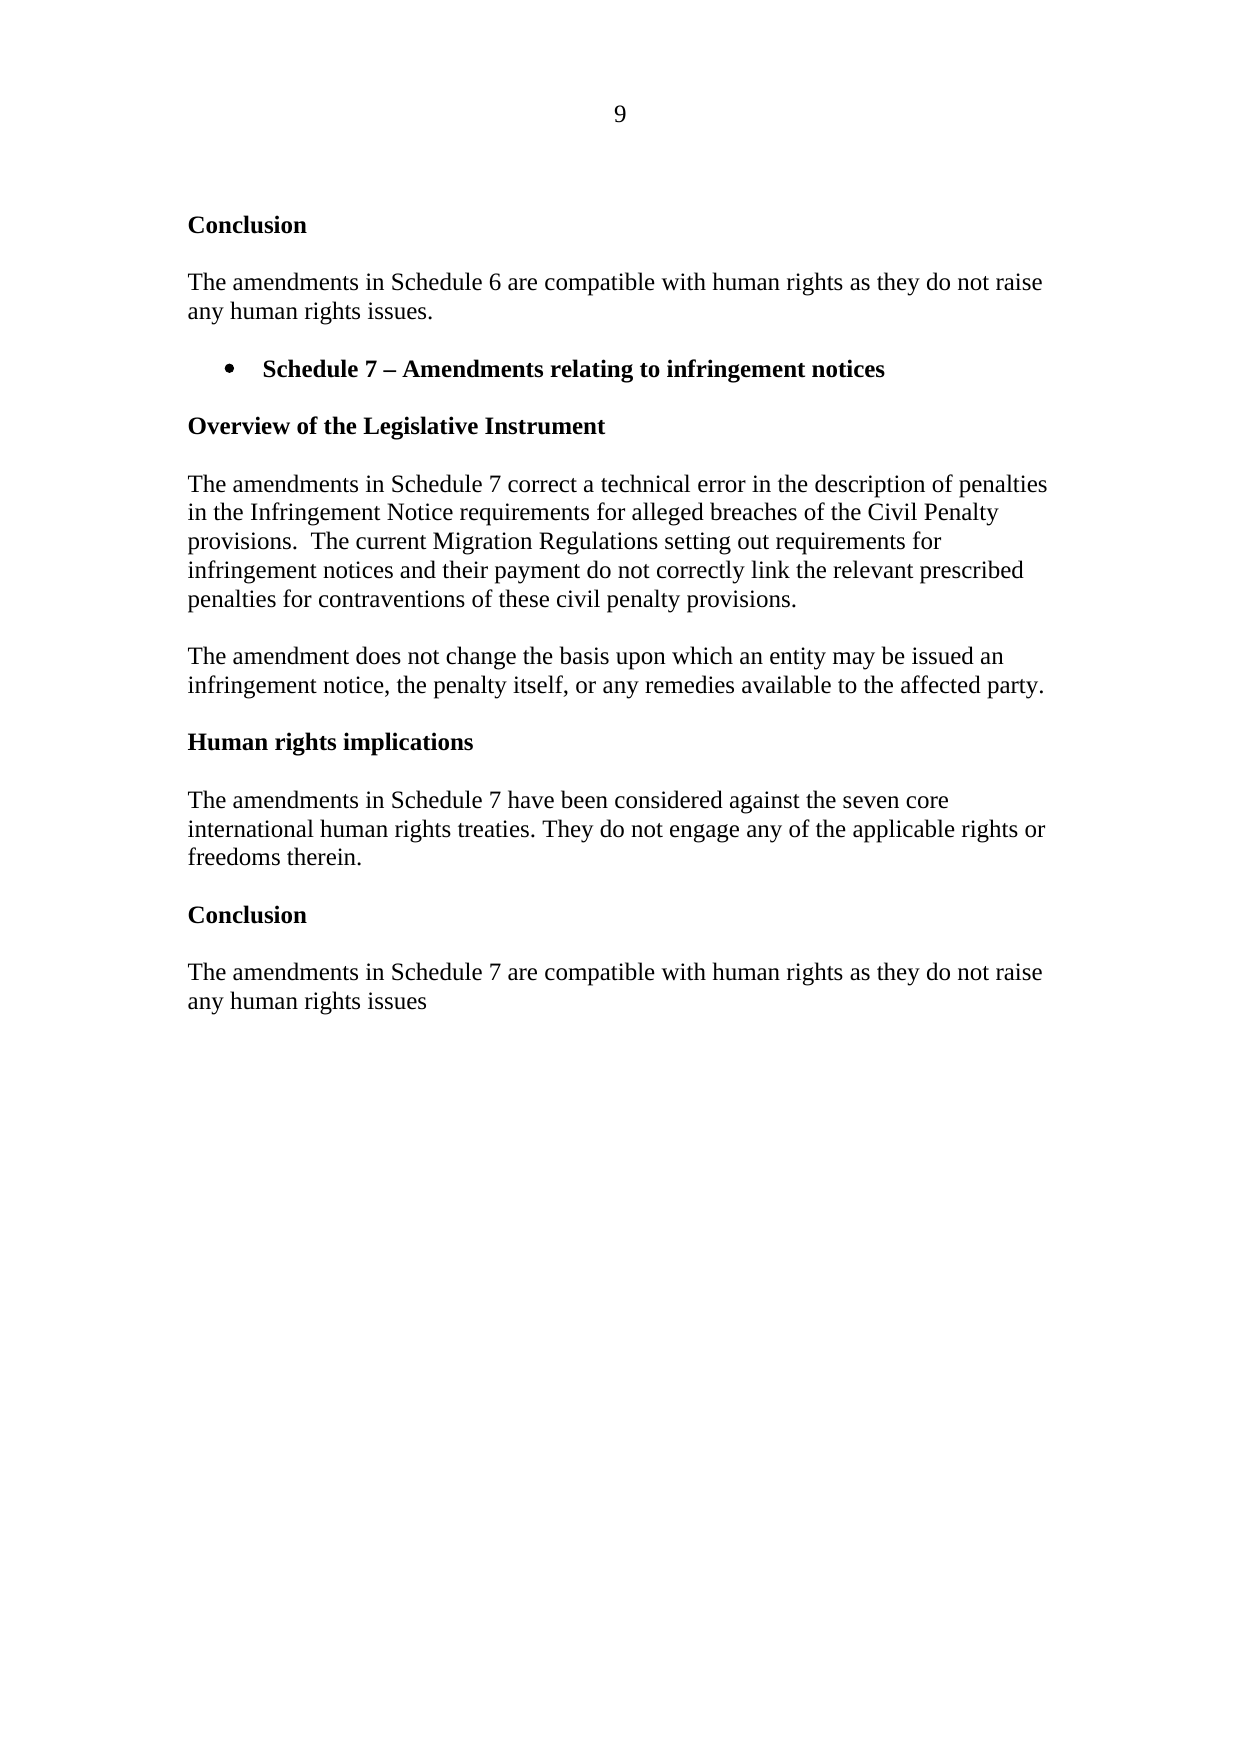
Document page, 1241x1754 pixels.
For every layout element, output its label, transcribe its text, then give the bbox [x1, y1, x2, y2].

text The amendments in Schedule 7 correct a technical error in the description of penalties in the Infringement Notice requirements for alleged breaches of the Civil Penalty provisions. The current Migration Regulations setting out requirements for infringement notices and their payment do not correctly link the relevant prescribed penalties for contraventions of these civil penalty provisions. [187, 469, 1053, 612]
text The amendment does not change the basis upon which an entity may be issued an infringement notice, the penalty itself, or any remedies available to the affected party. [187, 641, 1053, 699]
text Overview of the Legislative Instrument [187, 411, 1053, 440]
text The amendments in Schedule 6 are compatible with human rights as they do not raise any human rights issues. [187, 267, 1053, 325]
text Human rights implications [187, 727, 1053, 756]
list Schedule 7 – Amendments relating to infringement notices [225, 354, 1053, 382]
text Conclusion [187, 210, 1053, 239]
text Conclusion [187, 900, 1053, 929]
text The amendments in Schedule 7 are compatible with human rights as they do not raise any human rights issues [187, 957, 1053, 1015]
text The amendments in Schedule 7 have been considered against the seven core international human rights treaties. They do not engage any of the applicable rights or freedoms therein. [187, 785, 1053, 871]
